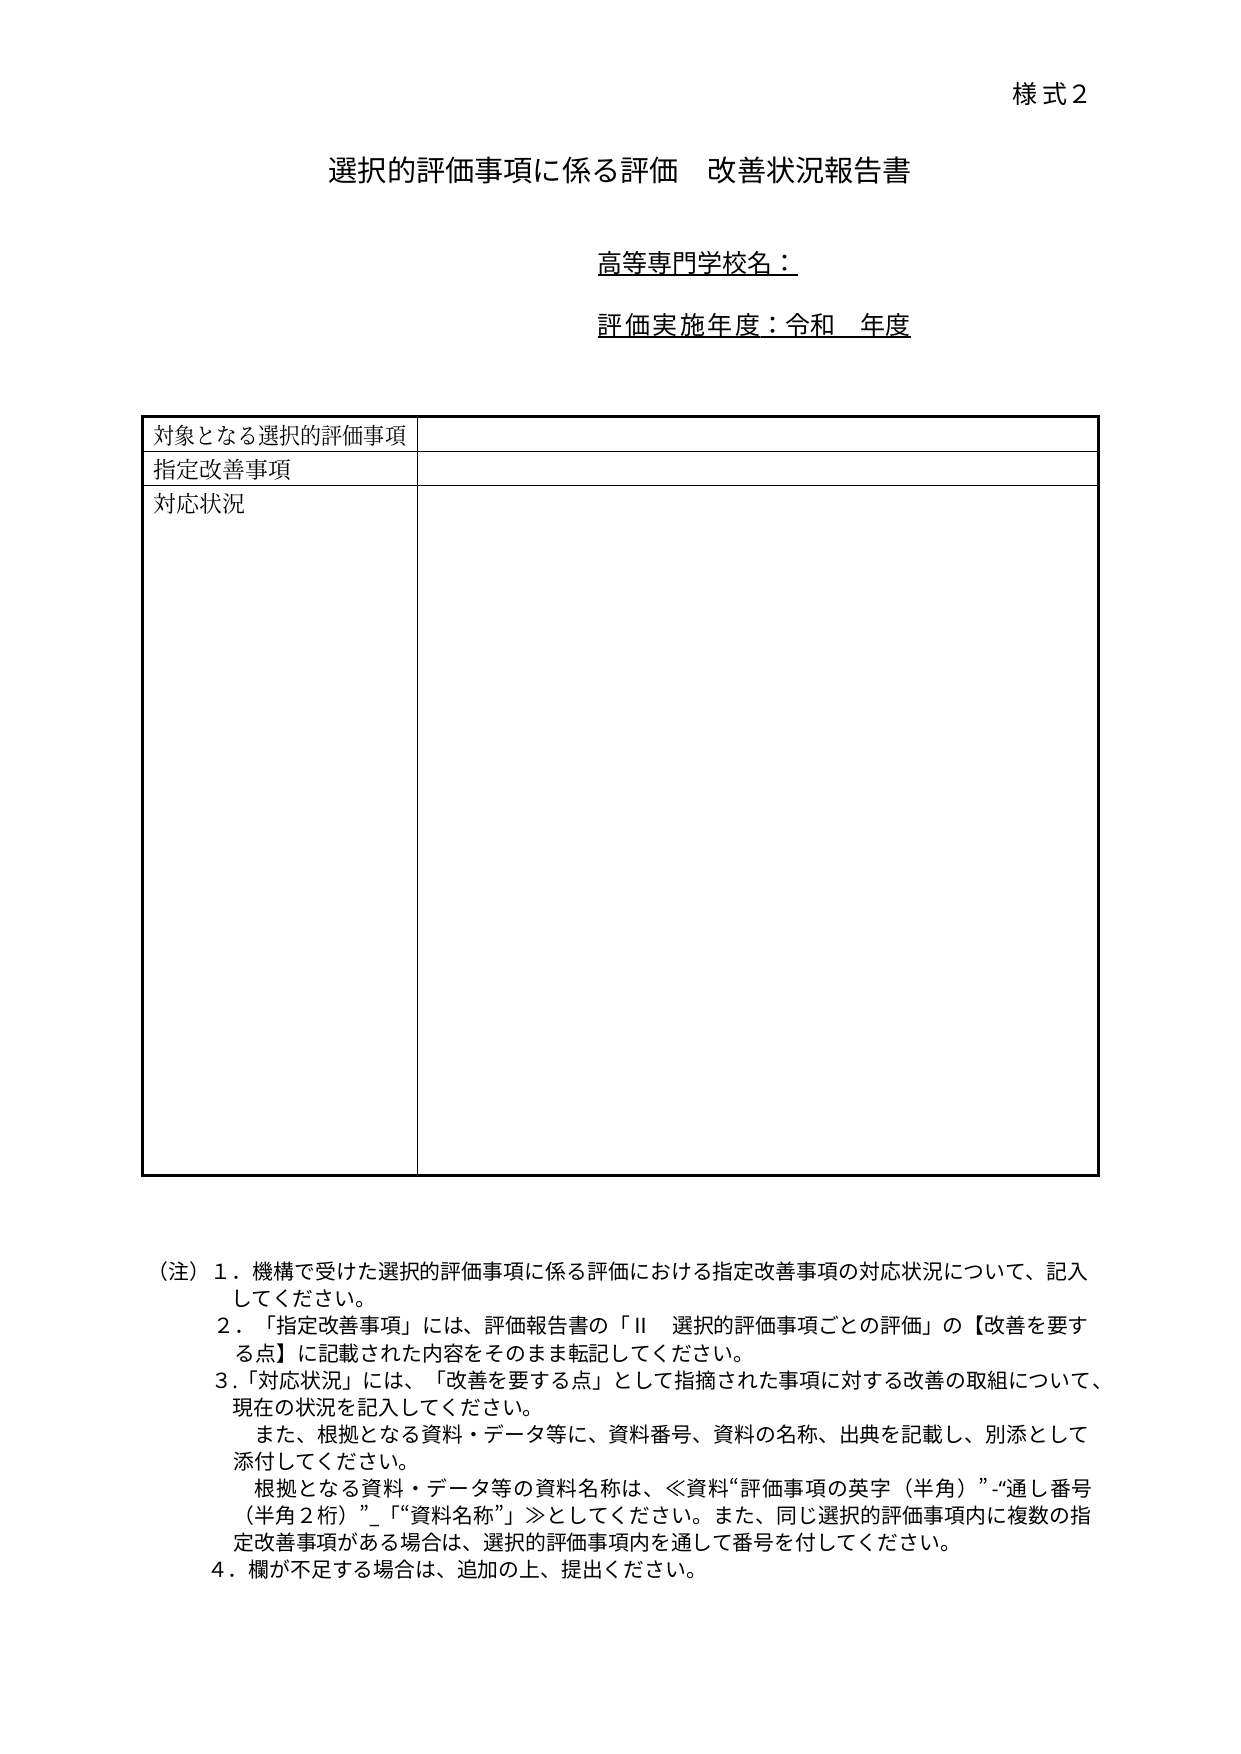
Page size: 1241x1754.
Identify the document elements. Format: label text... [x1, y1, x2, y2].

text 根拠となる資料・データ等の資料名称は、≪資料“評価事項の英字（半角）”-“通し番号（半角２桁）”_「“資料名称”」≫としてください。また、同じ選択的評価事項内に複数の指定改善事項がある場合は、選択的評価事項内を通して番号を付してください。 [233, 1475, 1092, 1556]
table_header 対象となる選択的評価事項 [144, 418, 417, 451]
table_header [418, 418, 1097, 451]
text 評価実施年度：令和 年度 [148, 311, 1092, 340]
text （注）１．機構で受けた選択的評価事項に係る評価における指定改善事項の対応状況について、記入してください。 [148, 1258, 1092, 1312]
text ３.「対応状況」には、「改善を要する点」として指摘された事項に対する改善の取組について、現在の状況を記入してください。 [211, 1366, 1092, 1421]
text 高等専門学校名： [148, 236, 1092, 282]
table_cell [418, 452, 1097, 485]
table_cell [418, 486, 1097, 1174]
table_cell 指定改善事項 [144, 452, 417, 485]
text また、根拠となる資料・データ等に、資料番号、資料の名称、出典を記載し、別添として添付してください。 [233, 1421, 1092, 1475]
table_cell 対応状況 [144, 486, 417, 1174]
text ２．「指定改善事項」には、評価報告書の「Ⅱ 選択的評価事項ごとの評価」の【改善を要する点】に記載された内容をそのまま転記してください。 [214, 1312, 1092, 1366]
text ４．欄が不足する場合は、追加の上、提出ください。 [148, 1556, 1092, 1583]
text 選択的評価事項に係る評価 改善状況報告書 [148, 148, 1092, 190]
